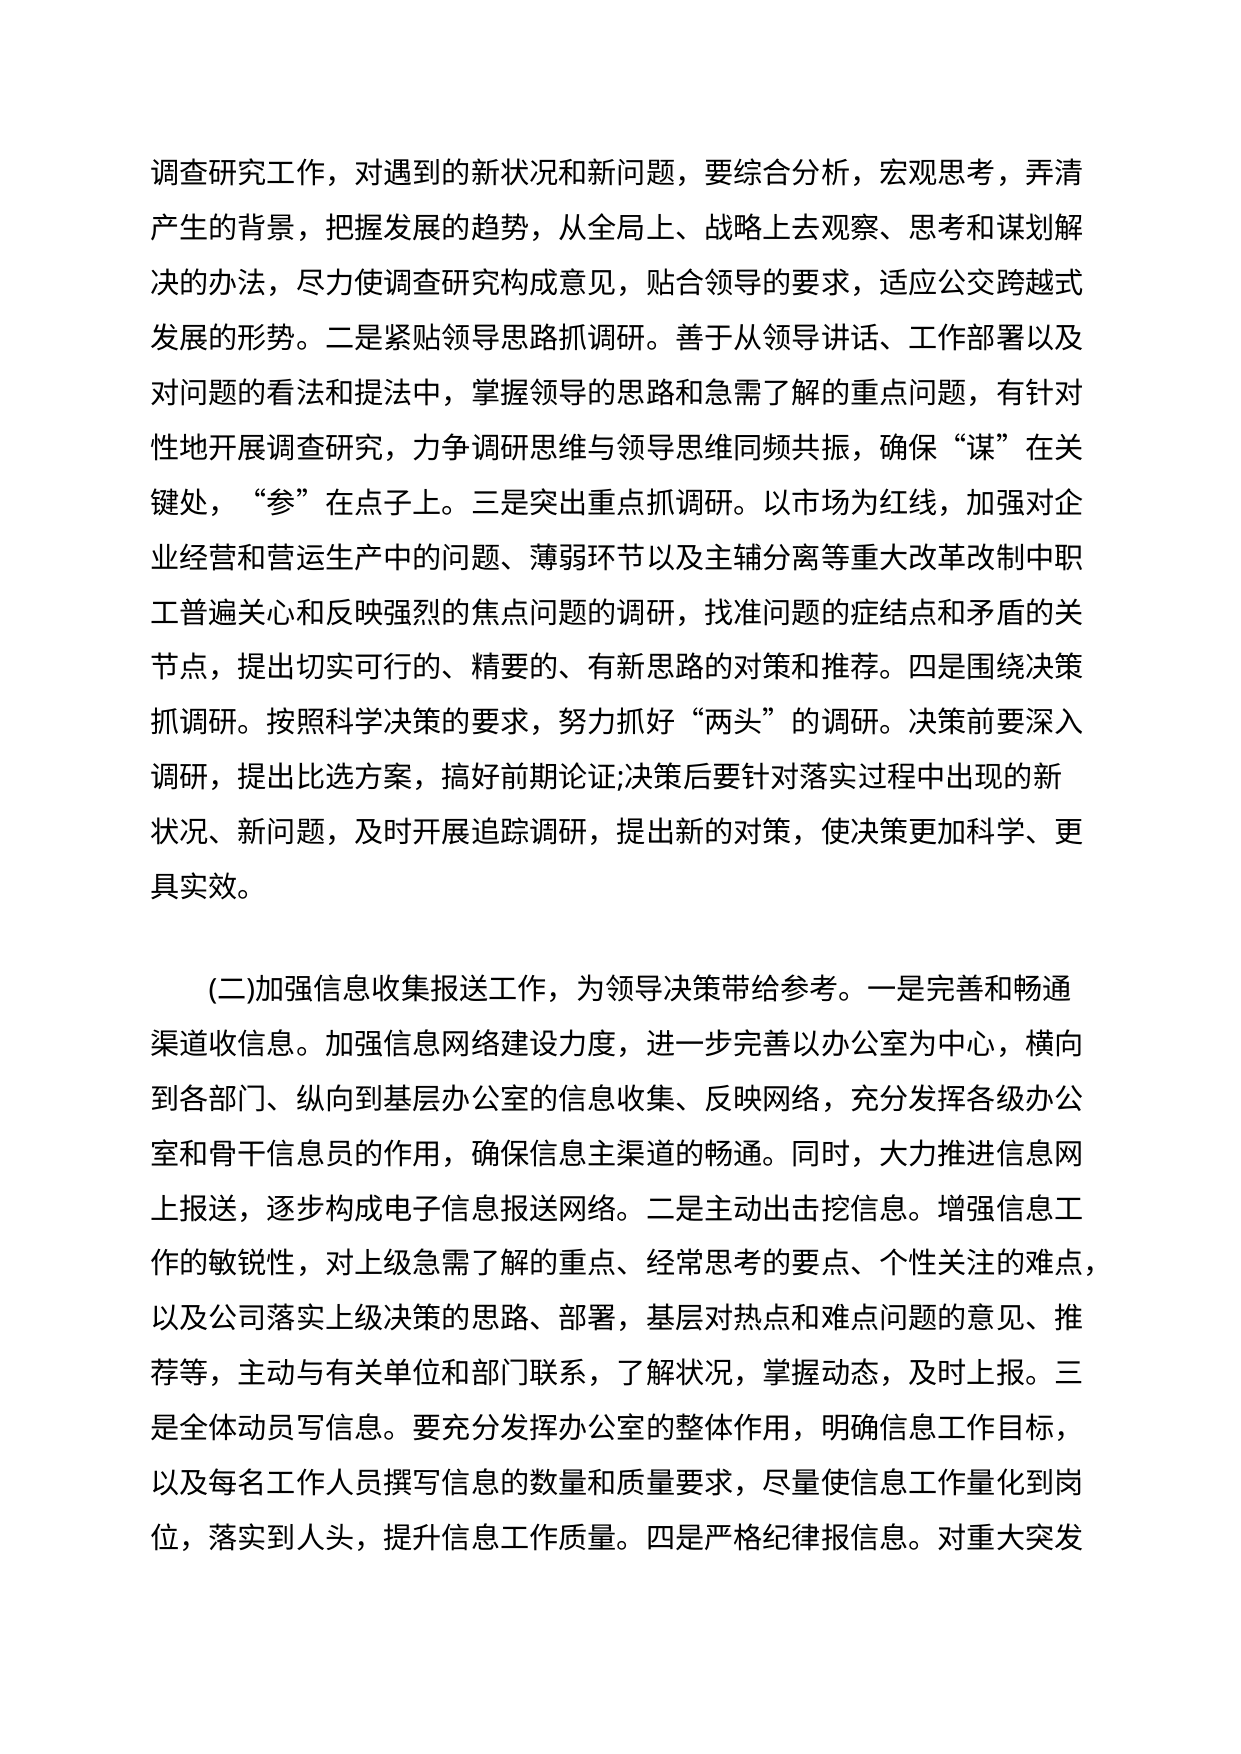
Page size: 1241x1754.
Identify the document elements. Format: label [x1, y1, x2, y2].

text [150, 966, 1090, 1557]
text [150, 150, 1090, 906]
